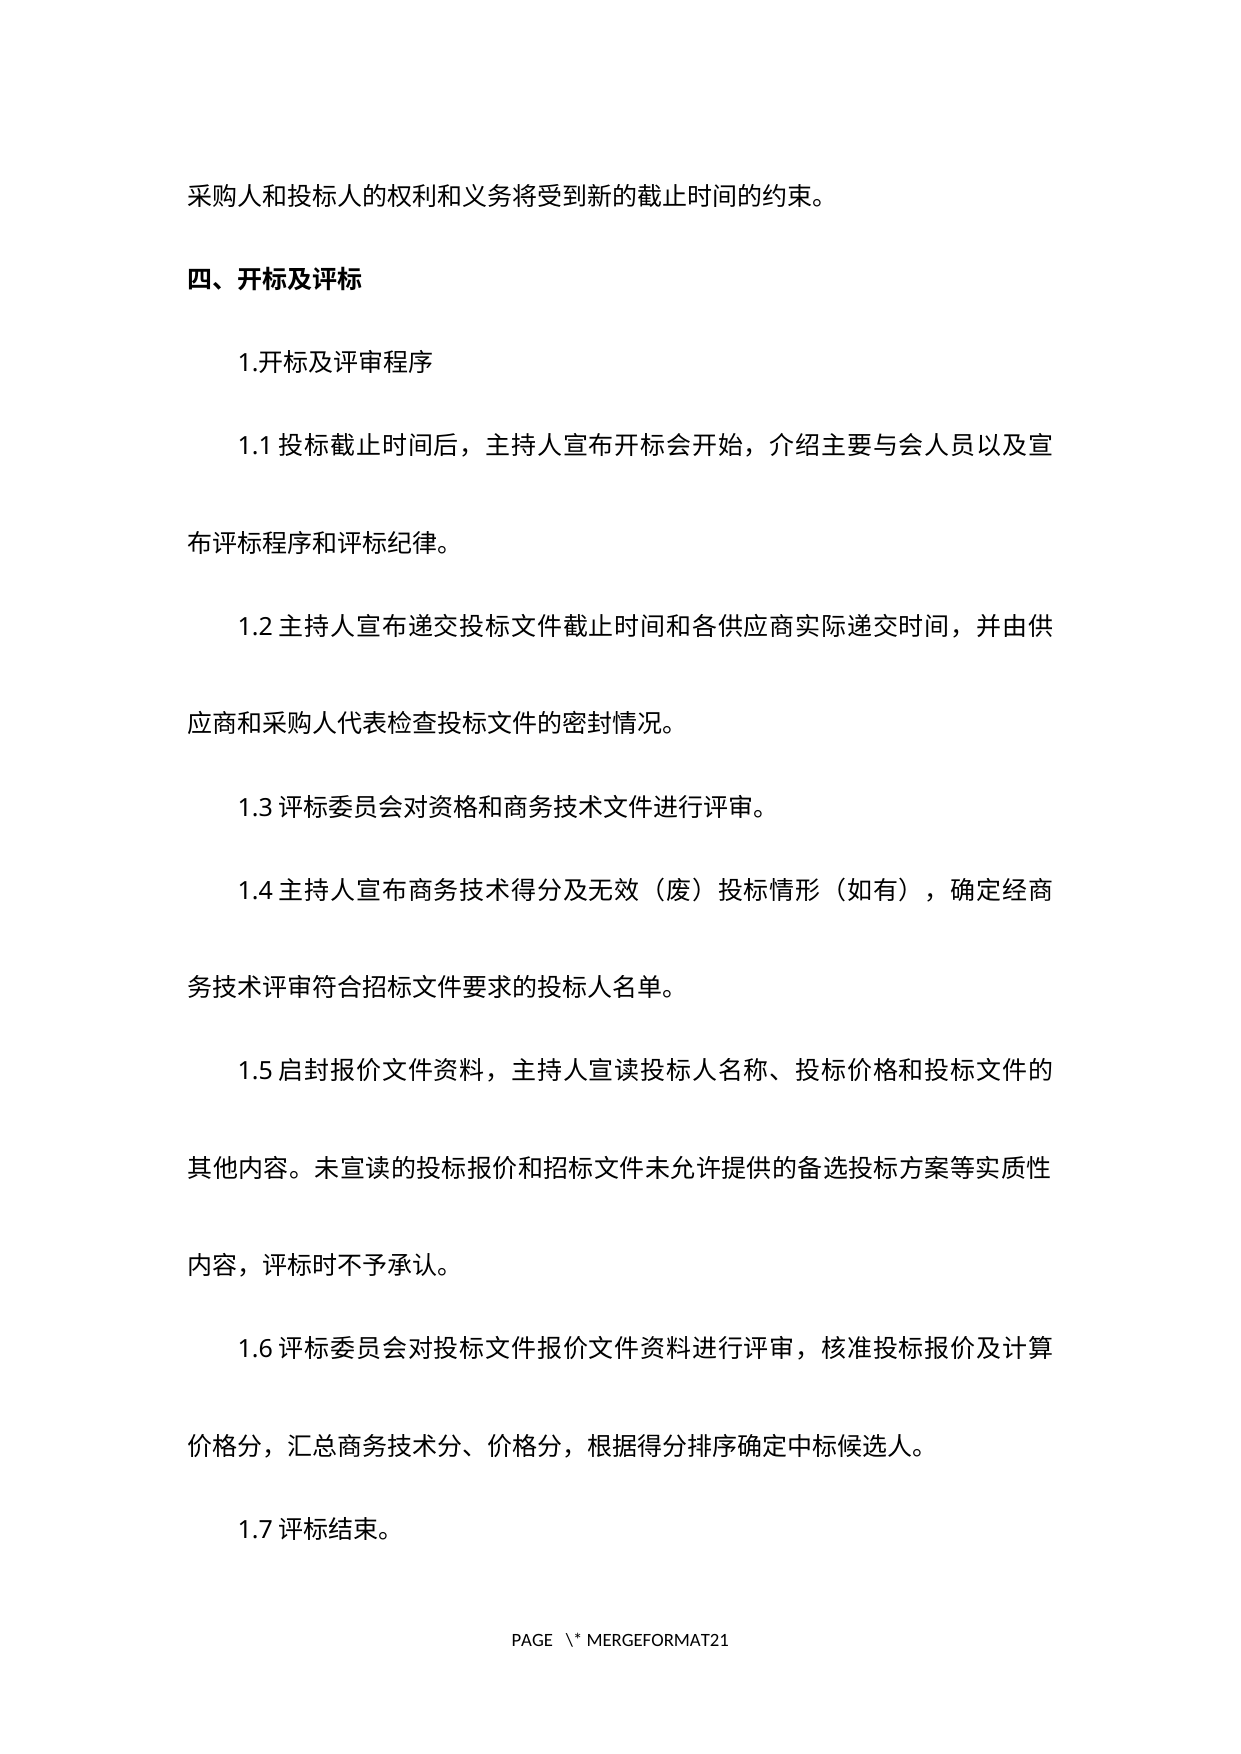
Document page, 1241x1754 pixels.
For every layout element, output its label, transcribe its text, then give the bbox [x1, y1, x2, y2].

text 1.1投标截止时间后，主持人宣布开标会开始，介绍主要与会人员以及宣布评标程序和评标纪律。 [187, 411, 1053, 574]
text 1.开标及评审程序 [187, 328, 1053, 393]
text 1.6评标委员会对投标文件报价文件资料进行评审，核准投标报价及计算价格分，汇总商务技术分、价格分，根据得分排序确定中标候选人。 [187, 1314, 1053, 1477]
text 1.4主持人宣布商务技术得分及无效（废）投标情形（如有），确定经商务技术评审符合招标文件要求的投标人名单。 [187, 856, 1053, 1018]
text 四、开标及评标 [187, 245, 1053, 310]
text 1.7评标结束。 [187, 1495, 1053, 1560]
text 1.2主持人宣布递交投标文件截止时间和各供应商实际递交时间，并由供应商和采购人代表检查投标文件的密封情况。 [187, 592, 1053, 754]
text 1.3评标委员会对资格和商务技术文件进行评审。 [187, 773, 1053, 838]
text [187, 162, 1053, 227]
text 1.5启封报价文件资料，主持人宣读投标人名称、投标价格和投标文件的其他内容。未宣读的投标报价和招标文件未允许提供的备选投标方案等实质性内容，评标时不予承认。 [187, 1036, 1053, 1296]
